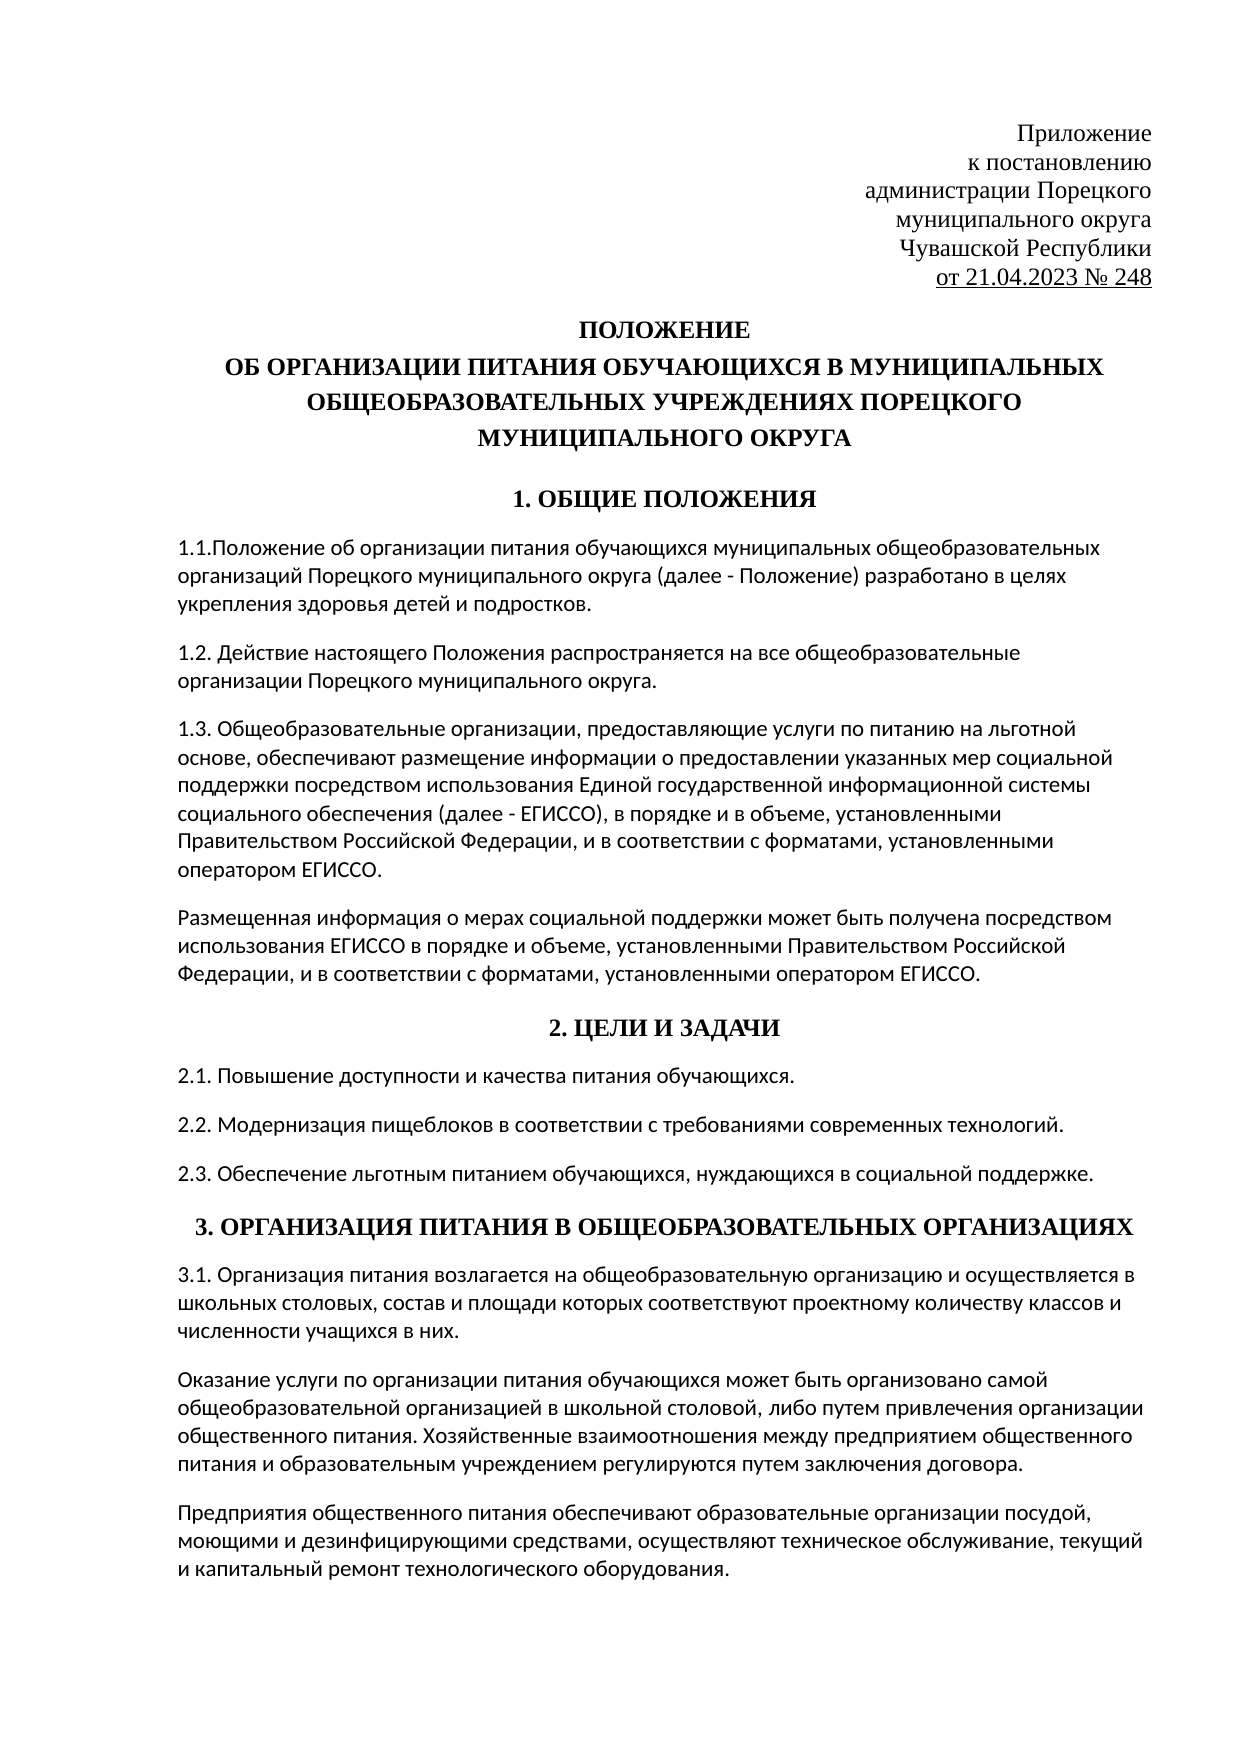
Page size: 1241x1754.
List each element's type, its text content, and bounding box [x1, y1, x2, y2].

text к постановлению [192, 147, 1152, 176]
text Оказание услуги по организации питания обучающихся может быть организовано самой общеобразовательной организацией в школьной столовой, либо путем привлечения организации общественного питания. Хозяйственные взаимоотношения между предприятием общественного питания и образовательным учреждением регулируются путем заключения договора. [177, 1365, 1152, 1477]
text 1.2. Действие настоящего Положения распространяется на все общеобразовательные организации Порецкого муниципального округа. [177, 638, 1152, 694]
subtitle Положение об организации питания обучающихся в муниципальных общеобразовательных учреждениях Порецкого МУНИЦИПАЛЬНОГО ОКРУГА [177, 316, 1152, 452]
subtitle 1. Общие положения [177, 484, 1152, 513]
subtitle 2. Цели и задачи [177, 1013, 1152, 1041]
text 2.3. Обеспечение льготным питанием обучающихся, нуждающихся в социальной поддержке. [177, 1159, 1152, 1187]
text 1.1.Положение об организации питания обучающихся муниципальных общеобразовательных организаций Порецкого муниципального округа (далее - Положение) разработано в целях укрепления здоровья детей и подростков. [177, 533, 1152, 617]
text администрации Порецкого [192, 176, 1152, 204]
text от 21.04.2023 № 248 [192, 262, 1152, 291]
subtitle 3. Организация питания в общеобразовательных организациях [177, 1212, 1152, 1241]
text 2.1. Повышение доступности и качества питания обучающихся. [177, 1061, 1152, 1089]
text Размещенная информация о мерах социальной поддержки может быть получена посредством использования ЕГИССО в порядке и объеме, установленными Правительством Российской Федерации, и в соответствии с форматами, установленными оператором ЕГИССО. [177, 903, 1152, 988]
text муниципального округа [192, 204, 1152, 233]
text Приложение [192, 118, 1152, 147]
text 1.3. Общеобразовательные организации, предоставляющие услуги по питанию на льготной основе, обеспечивают размещение информации о предоставлении указанных мер социальной поддержки посредством использования Единой государственной информационной системы социального обеспечения (далее - ЕГИССО), в порядке и в объеме, установленными Правительством Российской Федерации, и в соответствии с форматами, установленными оператором ЕГИССО. [177, 714, 1152, 883]
text Чувашской Республики [192, 233, 1152, 262]
text Предприятия общественного питания обеспечивают образовательные организации посудой, моющими и дезинфицирующими средствами, осуществляют техническое обслуживание, текущий и капитальный ремонт технологического оборудования. [177, 1498, 1152, 1582]
text 2.2. Модернизация пищеблоков в соответствии с требованиями современных технологий. [177, 1110, 1152, 1138]
text 3.1. Организация питания возлагается на общеобразовательную организацию и осуществляется в школьных столовых, состав и площади которых соответствуют проектному количеству классов и численности учащихся в них. [177, 1260, 1152, 1344]
